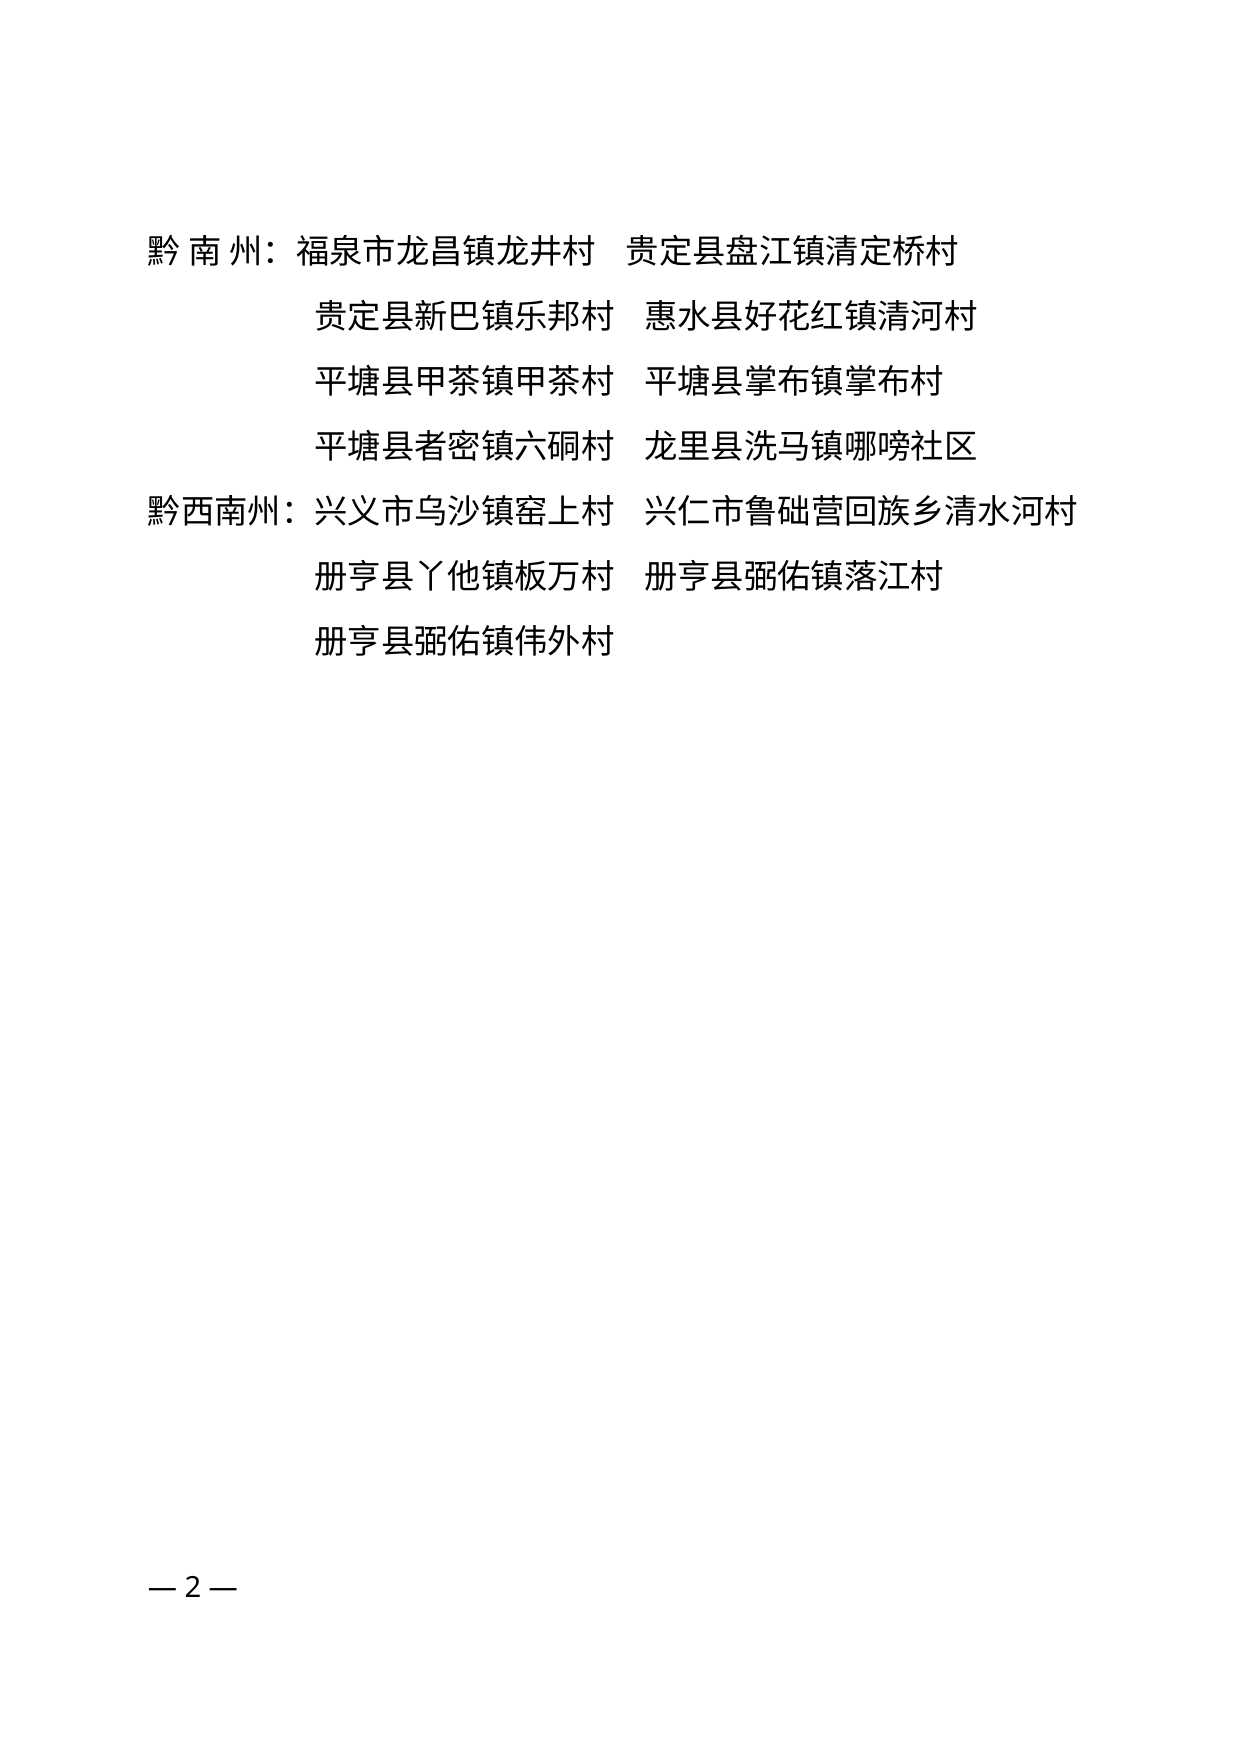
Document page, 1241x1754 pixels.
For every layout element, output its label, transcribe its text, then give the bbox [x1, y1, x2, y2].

text 平塘县甲茶镇甲茶村 平塘县掌布镇掌布村 [148, 347, 1104, 412]
text 平塘县者密镇六硐村 龙里县洗马镇哪嗙社区 [148, 412, 1104, 477]
text 册亨县弼佑镇伟外村 [148, 607, 1104, 672]
text 黔 南 州：福泉市龙昌镇龙井村 贵定县盘江镇清定桥村 [148, 217, 1104, 282]
text 册亨县丫他镇板万村 册亨县弼佑镇落江村 [148, 542, 1104, 607]
text 黔西南州：兴义市乌沙镇窑上村 兴仁市鲁础营回族乡清水河村 [148, 477, 1104, 542]
text 贵定县新巴镇乐邦村 惠水县好花红镇清河村 [148, 282, 1104, 347]
